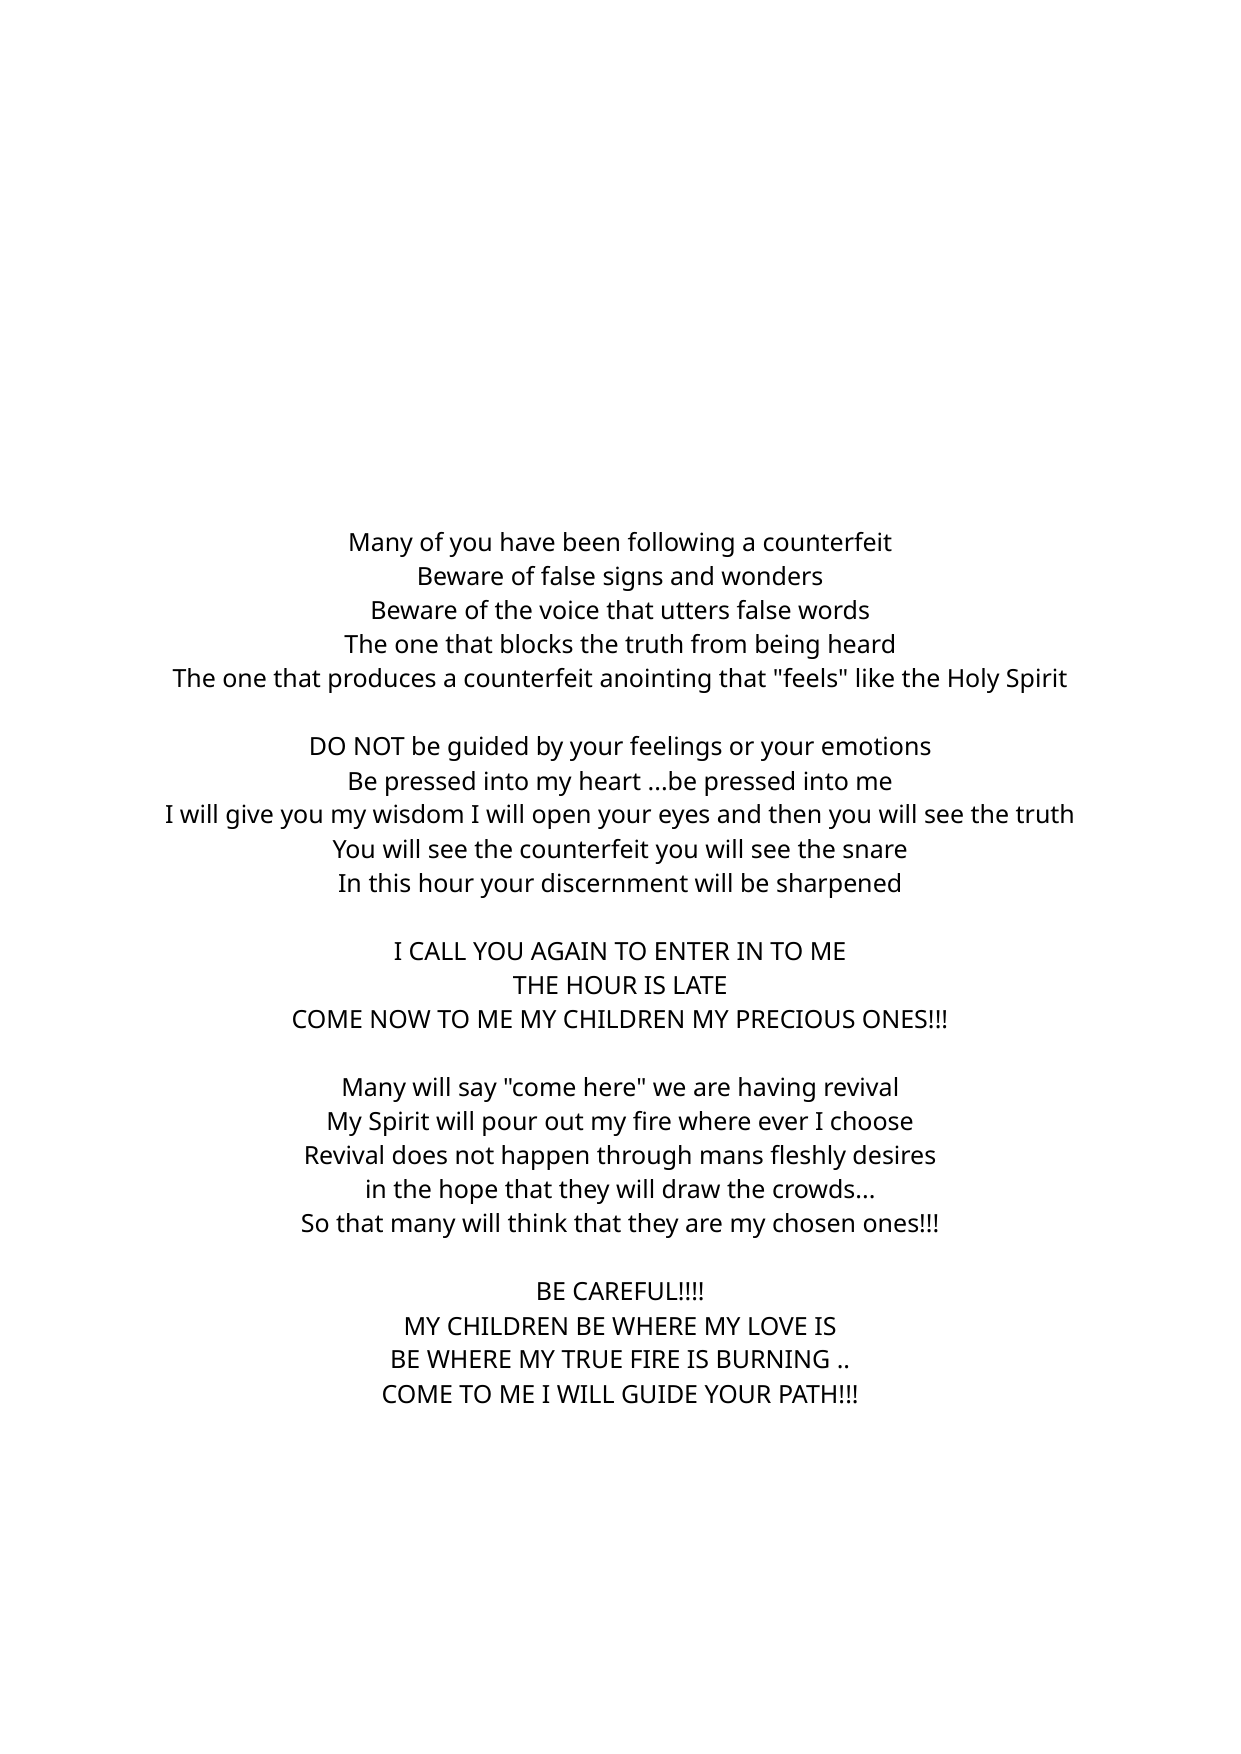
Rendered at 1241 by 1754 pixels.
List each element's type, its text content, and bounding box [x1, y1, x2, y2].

text The one that produces a counterfeit anointing that "feels" like the Holy Spirit [150, 661, 1090, 695]
text The one that blocks the truth from being heard [150, 627, 1090, 661]
text BE WHERE MY TRUE FIRE IS BURNING .. [150, 1342, 1090, 1376]
text Many of you have been following a counterfeit [150, 525, 1090, 559]
text THE HOUR IS LATE [150, 967, 1090, 1002]
text I CALL YOU AGAIN TO ENTER IN TO ME [150, 933, 1090, 967]
text MY CHILDREN BE WHERE MY LOVE IS [150, 1308, 1090, 1342]
text In this hour your discernment will be sharpened [150, 865, 1090, 899]
text So that many will think that they are my chosen ones!!! [150, 1206, 1090, 1240]
text BE CAREFUL!!!! [150, 1274, 1090, 1308]
text Be pressed into my heart ...be pressed into me [150, 763, 1090, 797]
text Many will say "come here" we are having revival [150, 1070, 1090, 1104]
text COME TO ME I WILL GUIDE YOUR PATH!!! [150, 1376, 1090, 1410]
text I will give you my wisdom I will open your eyes and then you will see the truth [150, 797, 1090, 831]
text in the hope that they will draw the crowds... [150, 1172, 1090, 1206]
text My Spirit will pour out my fire where ever I choose [150, 1104, 1090, 1138]
text COME NOW TO ME MY CHILDREN MY PRECIOUS ONES!!! [150, 1002, 1090, 1036]
text You will see the counterfeit you will see the snare [150, 831, 1090, 865]
text Beware of false signs and wonders [150, 559, 1090, 593]
text Revival does not happen through mans fleshly desires [150, 1138, 1090, 1172]
text Beware of the voice that utters false words [150, 593, 1090, 627]
text DO NOT be guided by your feelings or your emotions [150, 729, 1090, 763]
